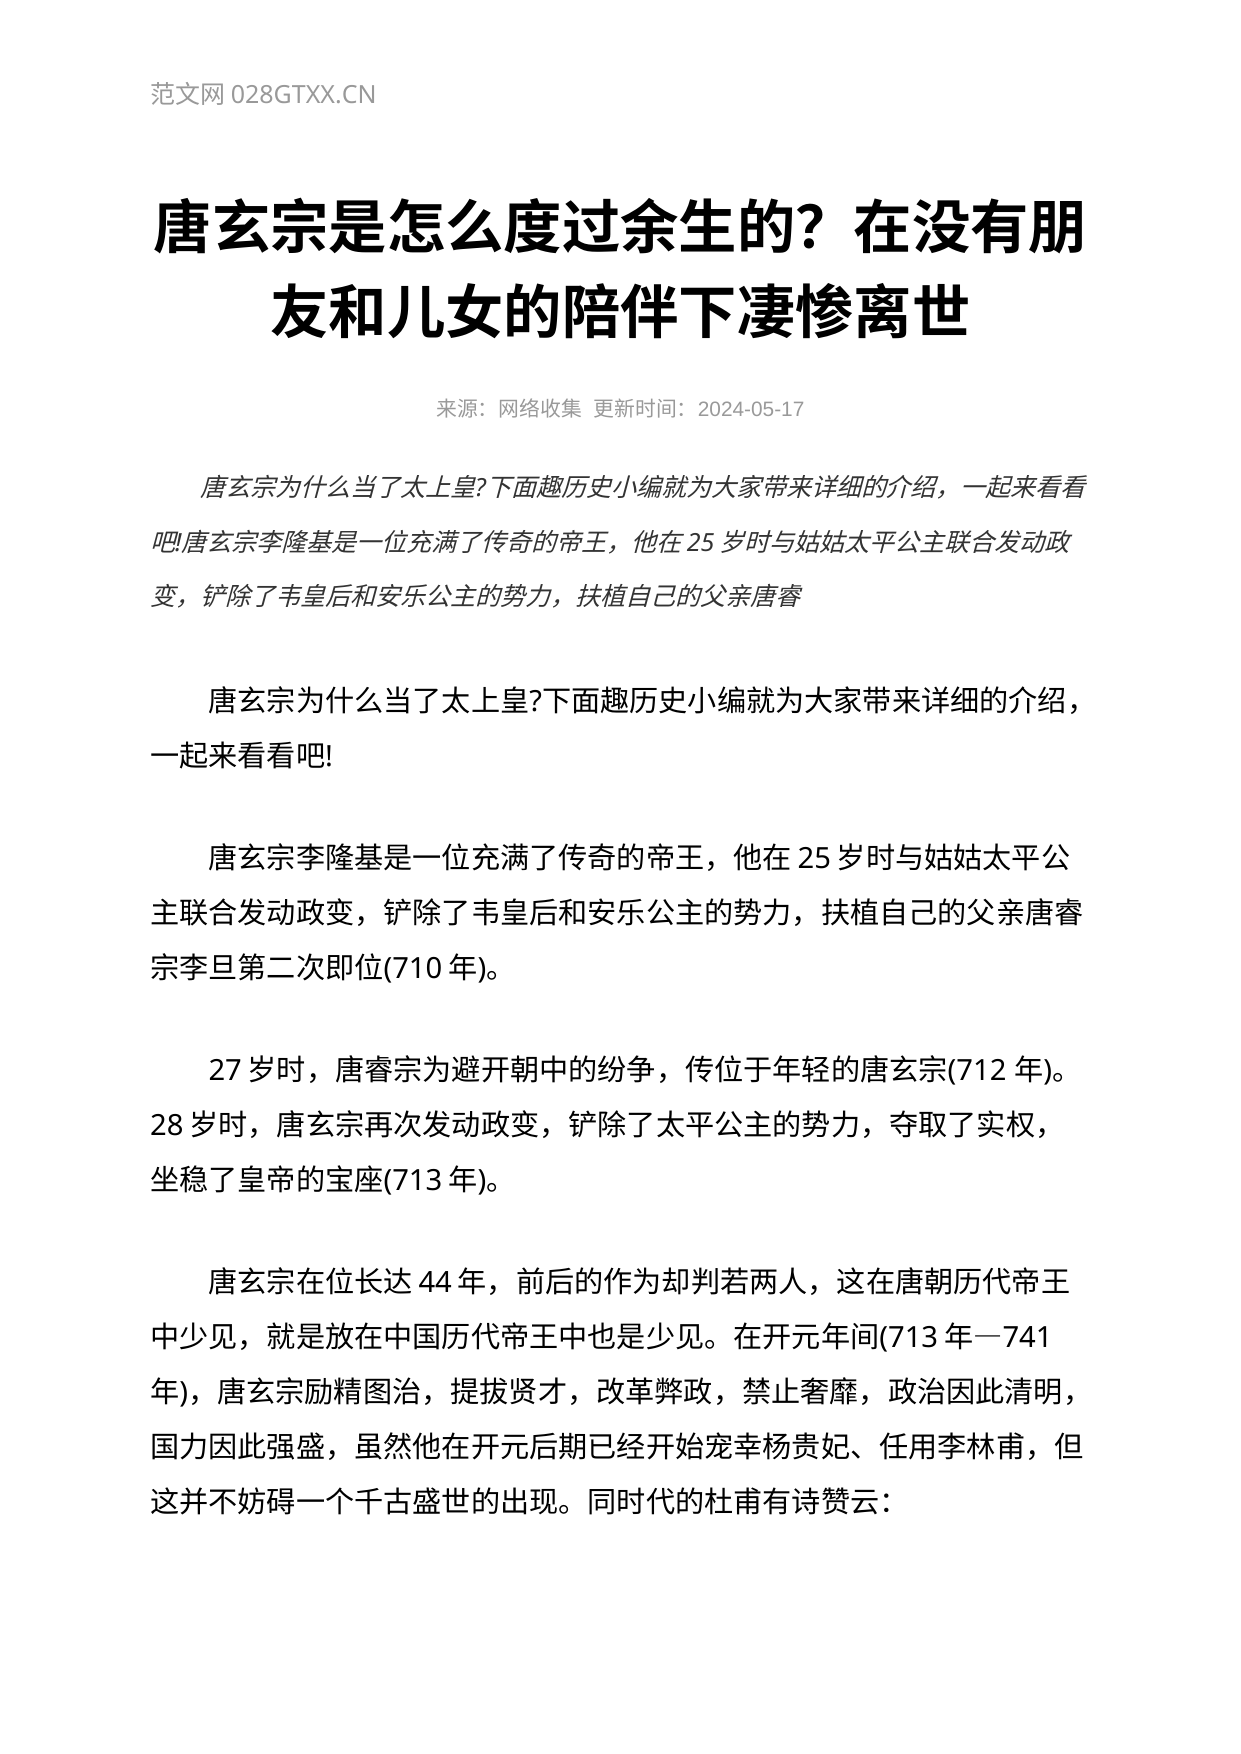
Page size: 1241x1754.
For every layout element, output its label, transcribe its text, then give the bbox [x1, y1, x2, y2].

text 唐玄宗为什么当了太上皇?下面趣历史小编就为大家带来详细的介绍，一起来看看吧!唐玄宗李隆基是一位充满了传奇的帝王，他在25岁时与姑姑太平公主联合发动政变，铲除了韦皇后和安乐公主的势力，扶植自己的父亲唐睿 [150, 468, 1090, 613]
text 27岁时，唐睿宗为避开朝中的纷争，传位于年轻的唐玄宗(712 年)。28岁时，唐玄宗再次发动政变，铲除了太平公主的势力，夺取了实权，坐稳了皇帝的宝座(713年)。 [150, 1047, 1090, 1199]
text 唐玄宗李隆基是一位充满了传奇的帝王，他在25岁时与姑姑太平公主联合发动政变，铲除了韦皇后和安乐公主的势力，扶植自己的父亲唐睿宗李旦第二次即位(710年)。 [150, 835, 1090, 987]
subtitle 唐玄宗是怎么度过余生的？在没有朋友和儿女的陪伴下凄惨离世 [150, 181, 1090, 350]
text 唐玄宗在位长达44年，前后的作为却判若两人，这在唐朝历代帝王中少见，就是放在中国历代帝王中也是少见。在开元年间(713年—741年)，唐玄宗励精图治，提拔贤才，改革弊政，禁止奢靡，政治因此清明，国力因此强盛，虽然他在开元后期已经开始宠幸杨贵妃、任用李林甫，但这并不妨碍一个千古盛世的出现。同时代的杜甫有诗赞云： [150, 1259, 1090, 1521]
text 唐玄宗为什么当了太上皇?下面趣历史小编就为大家带来详细的介绍，一起来看看吧! [150, 678, 1090, 775]
text 来源：网络收集 更新时间：2024-05-17 [150, 397, 1090, 421]
